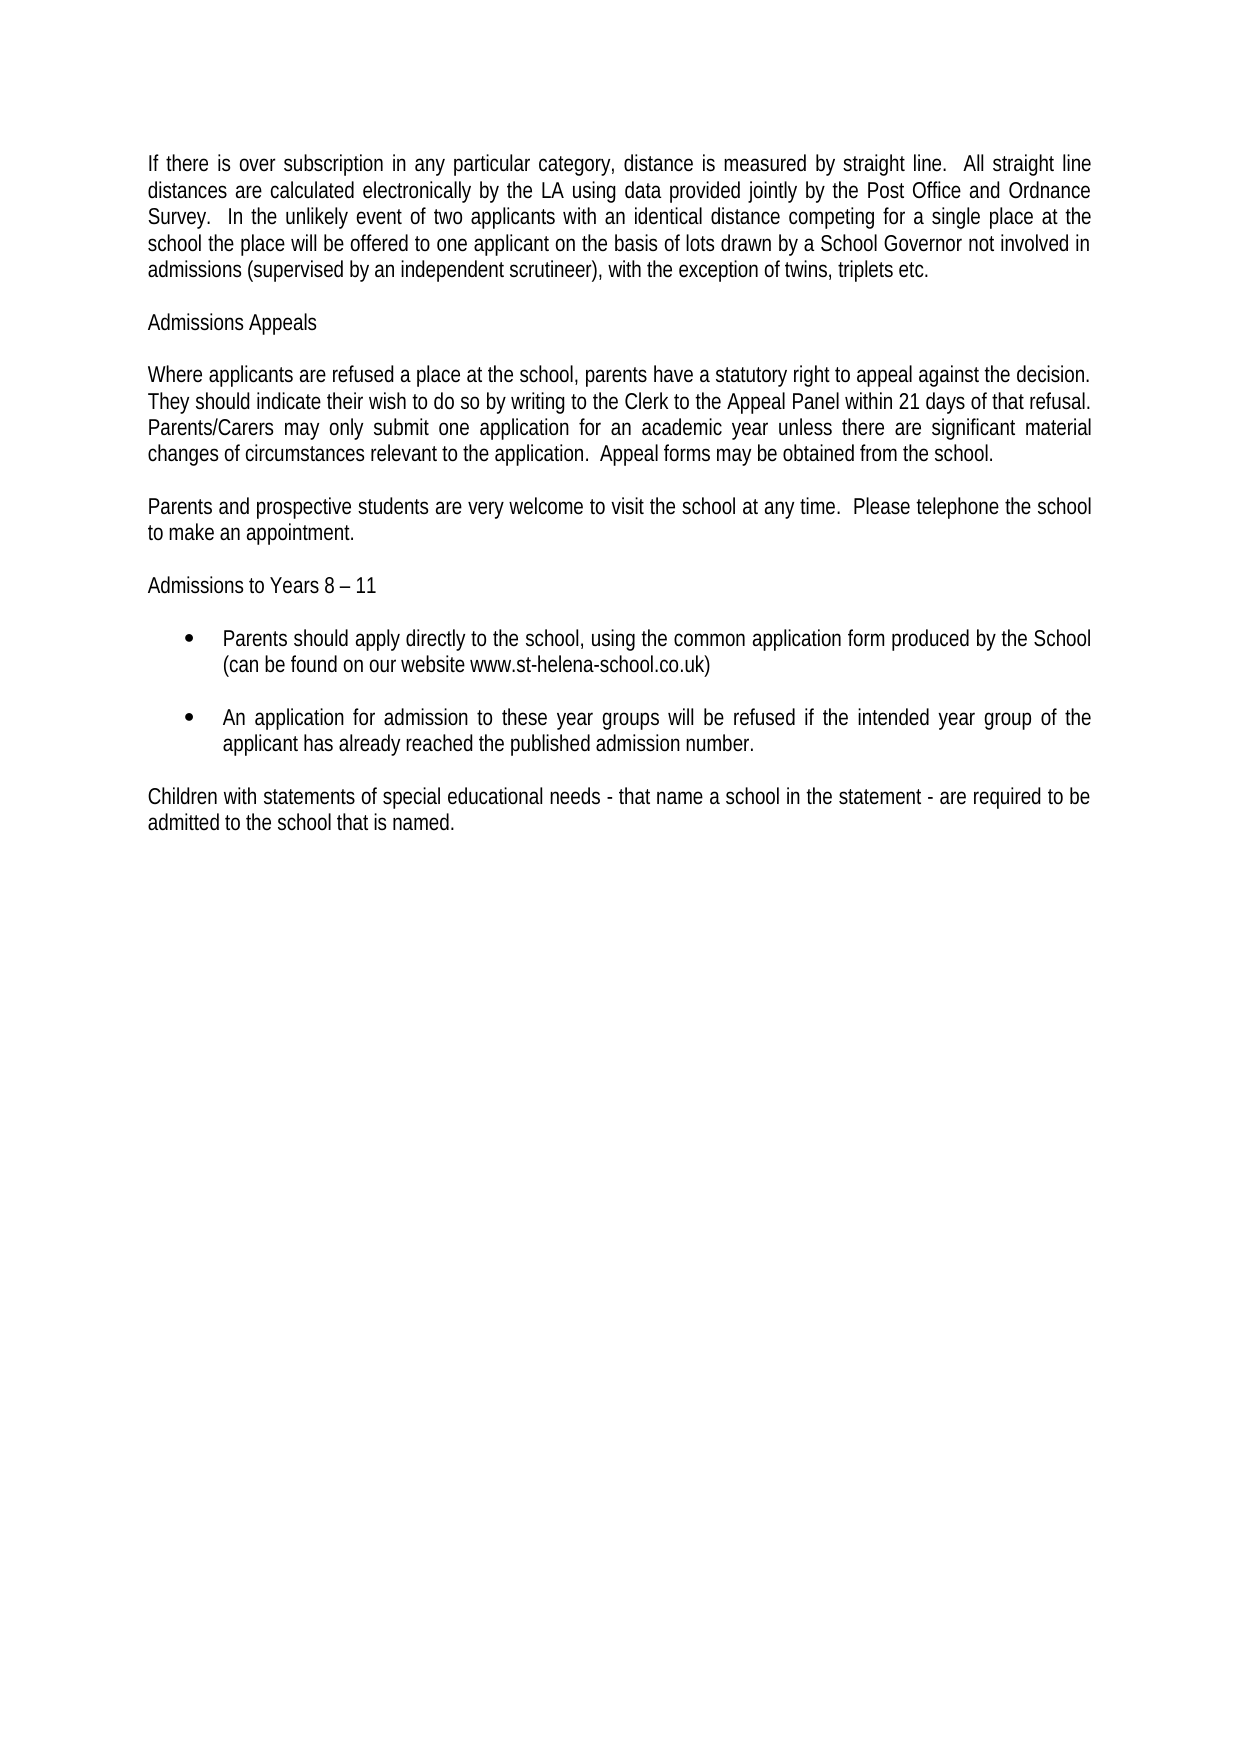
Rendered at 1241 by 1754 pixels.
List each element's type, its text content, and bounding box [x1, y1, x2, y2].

text Admissions to Years 8 – 11 [148, 572, 1092, 598]
list An application for admission to these year groups will be refused if the intended year group of the applicant has already reached the published admission number. [185, 704, 1092, 757]
text Admissions Appeals [148, 308, 1092, 335]
text Children with statements of special educational needs - that name a school in the statement - are required to be admitted to the school that is named. [148, 783, 1092, 836]
list Parents should apply directly to the school, using the common application form produced by the School (can be found on our website www.st-helena-school.co.uk) [185, 625, 1092, 677]
text Parents and prospective students are very welcome to visit the school at any time. Please telephone the school to make an appointment. [148, 493, 1092, 546]
text If there is over subscription in any particular category, distance is measured by straight line. All straight line distances are calculated electronically by the LA using data provided jointly by the Post Office and Ordnance Survey. In the unlikely event of two applicants with an identical distance competing for a single place at the school the place will be offered to one applicant on the basis of lots drawn by a School Governor not involved in admissions (supervised by an independent scrutineer), with the exception of twins, triplets etc. [148, 150, 1092, 282]
text Where applicants are refused a place at the school, parents have a statutory right to appeal against the decision. They should indicate their wish to do so by writing to the Clerk to the Appeal Panel within 21 days of that refusal. Parents/Carers may only submit one application for an academic year unless there are significant material changes of circumstances relevant to the application. Appeal forms may be obtained from the school. [148, 361, 1092, 467]
